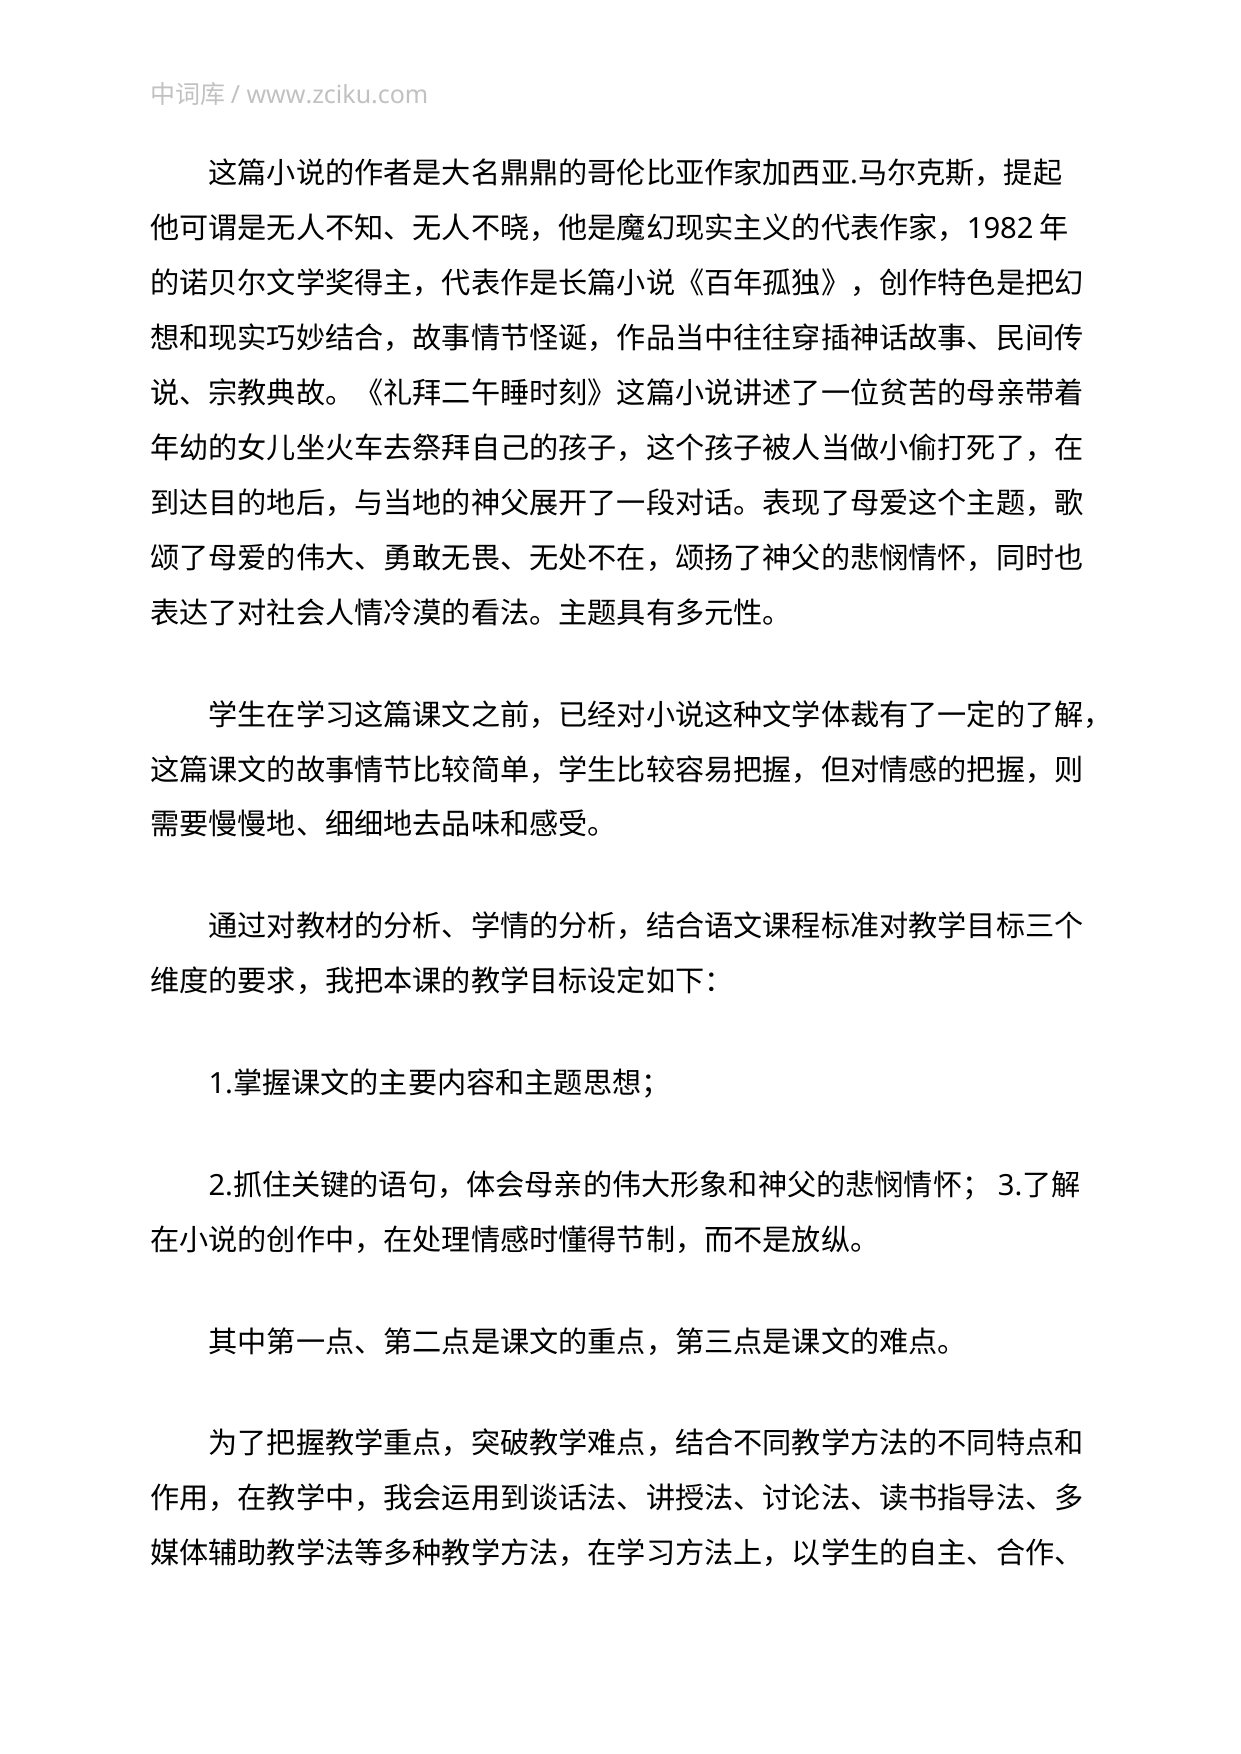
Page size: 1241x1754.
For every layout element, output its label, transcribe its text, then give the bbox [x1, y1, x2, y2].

text 2.抓住关键的语句，体会母亲的伟大形象和神父的悲悯情怀； 3.了解在小说的创作中，在处理情感时懂得节制，而不是放纵。 [150, 1161, 1090, 1259]
text 1.掌握课文的主要内容和主题思想； [150, 1059, 1090, 1102]
text 这篇小说的作者是大名鼎鼎的哥伦比亚作家加西亚.马尔克斯，提起他可谓是无人不知、无人不晓，他是魔幻现实主义的代表作家，1982年的诺贝尔文学奖得主，代表作是长篇小说《百年孤独》，创作特色是把幻想和现实巧妙结合，故事情节怪诞，作品当中往往穿插神话故事、民间传说、宗教典故。《礼拜二午睡时刻》这篇小说讲述了一位贫苦的母亲带着年幼的女儿坐火车去祭拜自己的孩子，这个孩子被人当做小偷打死了，在到达目的地后，与当地的神父展开了一段对话。表现了母爱这个主题，歌颂了母爱的伟大、勇敢无畏、无处不在，颂扬了神父的悲悯情怀，同时也表达了对社会人情冷漠的看法。主题具有多元性。 [150, 150, 1090, 632]
text 其中第一点、第二点是课文的重点，第三点是课文的难点。 [150, 1318, 1090, 1360]
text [150, 1420, 1090, 1572]
text 学生在学习这篇课文之前，已经对小说这种文学体裁有了一定的了解，这篇课文的故事情节比较简单，学生比较容易把握，但对情感的把握，则需要慢慢地、细细地去品味和感受。 [150, 691, 1090, 843]
text 通过对教材的分析、学情的分析，结合语文课程标准对教学目标三个维度的要求，我把本课的教学目标设定如下： [150, 903, 1090, 1000]
